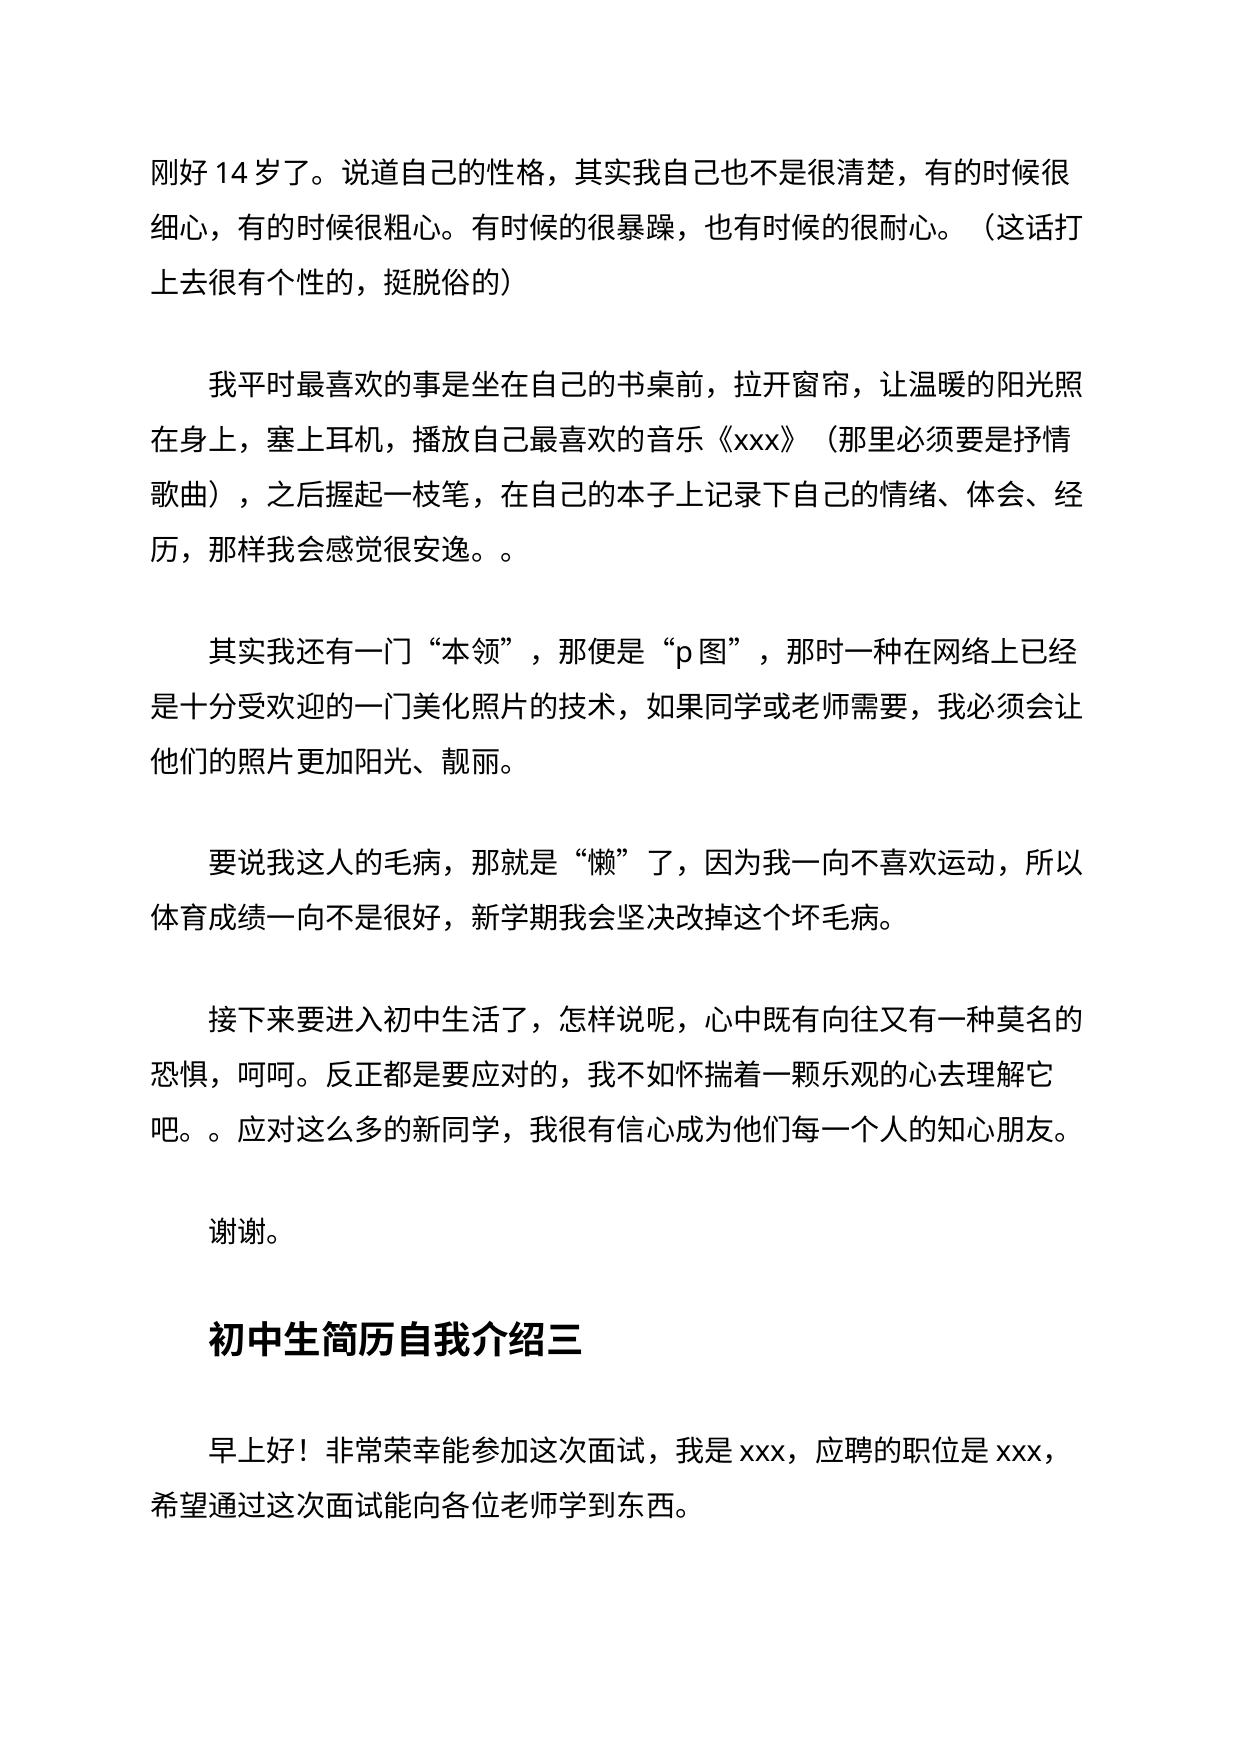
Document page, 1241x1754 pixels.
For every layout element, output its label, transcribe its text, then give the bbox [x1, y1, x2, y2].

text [150, 150, 1090, 302]
text 早上好！非常荣幸能参加这次面试，我是xxx，应聘的职位是xxx，希望通过这次面试能向各位老师学到东西。 [150, 1427, 1090, 1524]
text 要说我这人的毛病，那就是“懒”了，因为我一向不喜欢运动，所以体育成绩一向不是很好，新学期我会坚决改掉这个坏毛病。 [150, 840, 1090, 937]
text 其实我还有一门“本领”，那便是“p图”，那时一种在网络上已经是十分受欢迎的一门美化照片的技术，如果同学或老师需要，我必须会让他们的照片更加阳光、靓丽。 [150, 628, 1090, 780]
text 我平时最喜欢的事是坐在自己的书桌前，拉开窗帘，让温暖的阳光照在身上，塞上耳机，播放自己最喜欢的音乐《xxx》（那里必须要是抒情歌曲），之后握起一枝笔，在自己的本子上记录下自己的情绪、体会、经历，那样我会感觉很安逸。。 [150, 362, 1090, 569]
text 初中生简历自我介绍三 [150, 1310, 1090, 1364]
text 谢谢。 [150, 1208, 1090, 1250]
text 接下来要进入初中生活了，怎样说呢，心中既有向往又有一种莫名的恐惧，呵呵。反正都是要应对的，我不如怀揣着一颗乐观的心去理解它吧。。应对这么多的新同学，我很有信心成为他们每一个人的知心朋友。 [150, 997, 1090, 1149]
